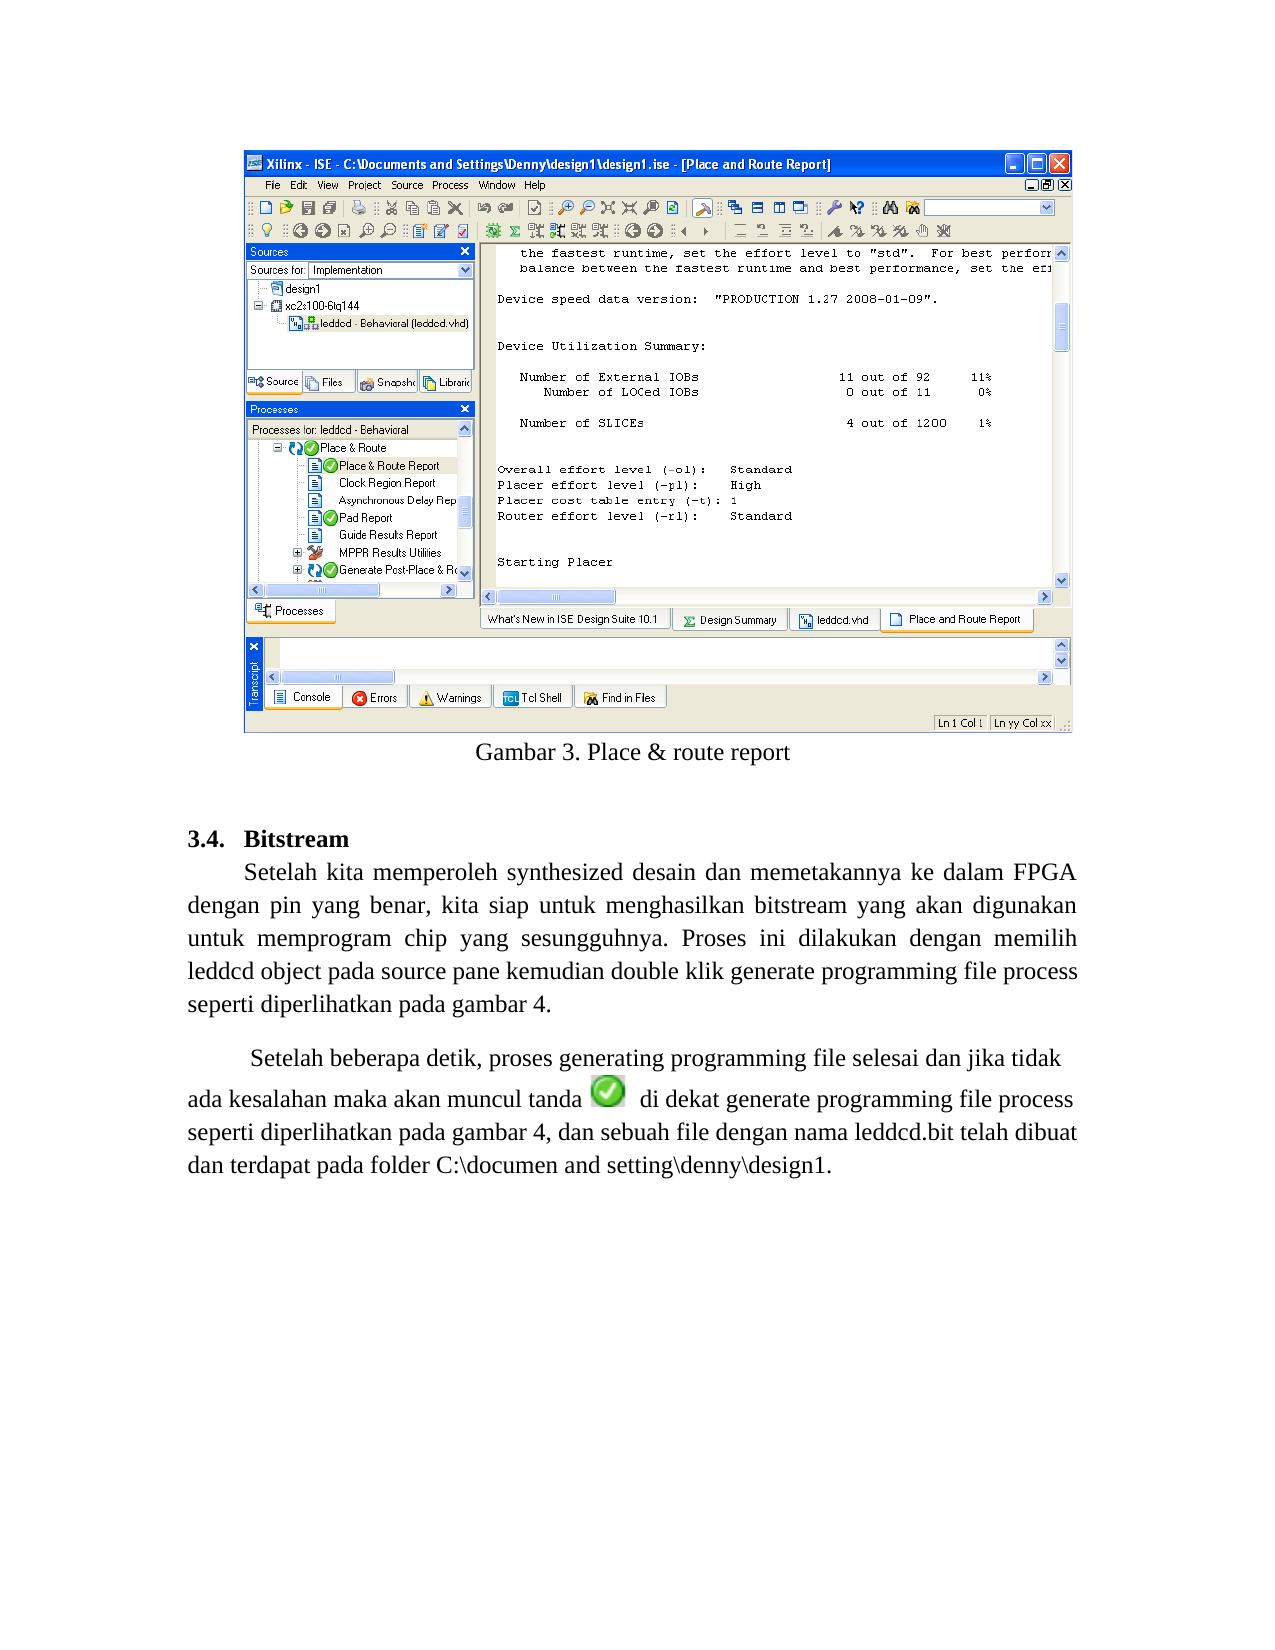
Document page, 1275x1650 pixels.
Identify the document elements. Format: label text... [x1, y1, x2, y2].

text Gambar 3. Place & route report [187, 737, 1078, 766]
picture [243, 150, 1073, 733]
text Setelah beberapa detik, proses generating programming file selesai dan jika tidak ada kesalahan maka akan muncul tanda di dekat generate programming file process seperti diperlihatkan pada gambar 4, dan sebuah file dengan nama leddcd.bit telah dibuat dan terdapat pada folder C:\documen and setting\denny\design1. [187, 1043, 1078, 1178]
list Bitstream [187, 824, 1078, 852]
picture [588, 1075, 627, 1107]
text Setelah kita memperoleh synthesized desain dan memetakannya ke dalam FPGA dengan pin yang benar, kita siap untuk menghasilkan bitstream yang akan digunakan untuk memprogram chip yang sesungguhnya. Proses ini dilakukan dengan memilih leddcd object pada source pane kemudian double klik generate programming file process seperti diperlihatkan pada gambar 4. [187, 857, 1078, 1017]
